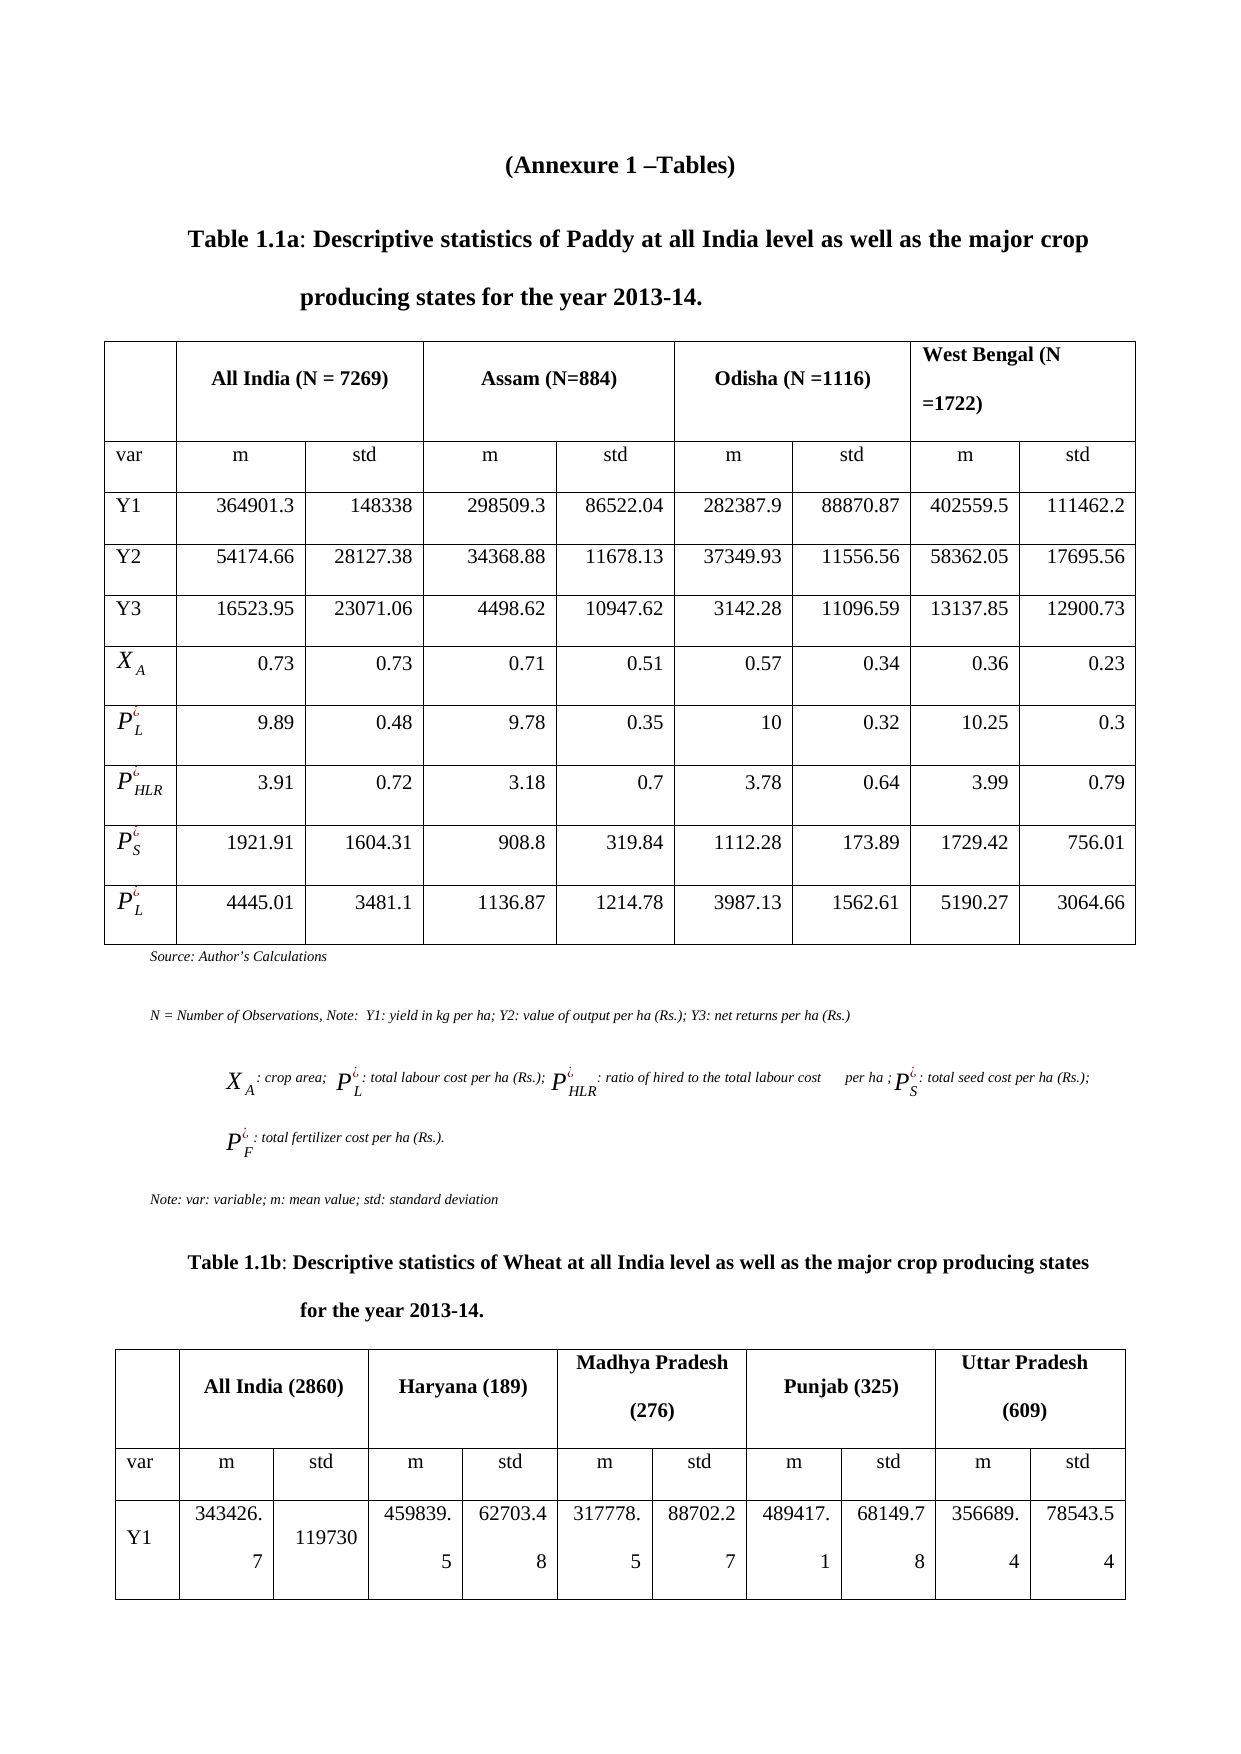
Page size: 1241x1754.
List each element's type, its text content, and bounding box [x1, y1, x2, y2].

table_header West Bengal (N =1722) [911, 342, 1135, 441]
table_cell 0.79 [1020, 766, 1135, 824]
table_cell 111462.2 [1020, 493, 1135, 543]
table_cell 319.84 [557, 826, 674, 884]
table_cell 3064.66 [1020, 886, 1135, 944]
table_cell 17695.56 [1020, 545, 1135, 595]
table_cell std [842, 1449, 935, 1499]
table_cell m [177, 442, 305, 492]
table_cell std [557, 442, 674, 492]
text Table 1.1b: Descriptive statistics of Wheat at all India level as well as the major crop producing states for the year 2013-14. [187, 1250, 1090, 1322]
table_header [105, 342, 176, 441]
table_cell 37349.93 [675, 545, 792, 595]
table_header [116, 1350, 179, 1448]
table_cell [105, 886, 176, 944]
table_cell 62703.48 [463, 1501, 557, 1599]
table_cell 356689.4 [936, 1501, 1030, 1599]
table_cell 756.01 [1020, 826, 1135, 884]
table_cell std [274, 1449, 368, 1499]
text Table 1.1a: Descriptive statistics of Paddy at all India level as well as the major crop producing states for the year 2013-14. [187, 224, 1090, 310]
table_header Uttar Pradesh (609) [936, 1350, 1125, 1448]
table_cell 148338 [306, 493, 423, 543]
table_cell 0.36 [911, 647, 1019, 705]
table_cell Y3 [105, 596, 176, 646]
table_cell 0.23 [1020, 647, 1135, 705]
table_cell Y1 [105, 493, 176, 543]
table_cell 11678.13 [557, 545, 674, 595]
table_header Odisha (N =1116) [675, 342, 910, 441]
table_cell 54174.66 [177, 545, 305, 595]
table_cell [105, 826, 176, 884]
table_cell 364901.3 [177, 493, 305, 543]
table_cell var [105, 442, 176, 492]
table_cell [105, 647, 176, 705]
table_header Assam (N=884) [424, 342, 674, 441]
table_cell std [463, 1449, 557, 1499]
table_cell 5190.27 [911, 886, 1019, 944]
table_cell 459839.5 [369, 1501, 462, 1599]
table_cell 0.73 [177, 647, 305, 705]
table_cell m [747, 1449, 841, 1499]
table_header Madhya Pradesh (276) [558, 1350, 746, 1448]
table_cell 3481.1 [306, 886, 423, 944]
table_cell m [936, 1449, 1030, 1499]
table_cell 3.78 [675, 766, 792, 824]
table_cell m [180, 1449, 273, 1499]
table_cell m [558, 1449, 652, 1499]
table_cell 489417.1 [747, 1501, 841, 1599]
table_cell 88702.27 [653, 1501, 746, 1599]
table_cell [105, 706, 176, 765]
table_cell 4498.62 [424, 596, 556, 646]
table_cell 3987.13 [675, 886, 792, 944]
table_cell 0.34 [793, 647, 910, 705]
table_cell 11556.56 [793, 545, 910, 595]
table_cell 1729.42 [911, 826, 1019, 884]
table_cell m [675, 442, 792, 492]
table_cell m [369, 1449, 462, 1499]
table_cell 0.35 [557, 706, 674, 765]
table_cell 1136.87 [424, 886, 556, 944]
table_cell 0.57 [675, 647, 792, 705]
table_cell 86522.04 [557, 493, 674, 543]
table_cell 3.99 [911, 766, 1019, 824]
table_cell 58362.05 [911, 545, 1019, 595]
table_cell 10947.62 [557, 596, 674, 646]
table_cell m [911, 442, 1019, 492]
table_cell std [1020, 442, 1135, 492]
table_cell 78543.54 [1031, 1501, 1125, 1599]
table_cell 68149.78 [842, 1501, 935, 1599]
table_cell 908.8 [424, 826, 556, 884]
table_cell 16523.95 [177, 596, 305, 646]
table_cell Y2 [105, 545, 176, 595]
table_cell Y1 [116, 1501, 179, 1599]
table_cell 11096.59 [793, 596, 910, 646]
table_cell 402559.5 [911, 493, 1019, 543]
table_cell 173.89 [793, 826, 910, 884]
table_cell [105, 766, 176, 824]
table_header All India (N = 7269) [177, 342, 423, 441]
table_cell 282387.9 [675, 493, 792, 543]
table_cell std [793, 442, 910, 492]
table_cell 1112.28 [675, 826, 792, 884]
text (Annexure 1 –Tables) [150, 150, 1090, 179]
table_cell 28127.38 [306, 545, 423, 595]
text Source: Author’s Calculations [120, 947, 1090, 976]
table_cell 0.51 [557, 647, 674, 705]
table_cell std [1031, 1449, 1125, 1499]
text Note: var: variable; m: mean value; std: standard deviation [150, 1191, 1090, 1219]
table_cell 0.72 [306, 766, 423, 824]
table_cell 3.18 [424, 766, 556, 824]
table_cell 3142.28 [675, 596, 792, 646]
table_cell 10 [675, 706, 792, 765]
table_cell 298509.3 [424, 493, 556, 543]
text : crop area; : total labour cost per ha (Rs.); : ratio of hired to the total labour cost per ha ;: total seed cost per ha (Rs.); : total fertilizer cost per ha (Rs.). [225, 1067, 1090, 1160]
table_cell 0.64 [793, 766, 910, 824]
table_cell 12900.73 [1020, 596, 1135, 646]
table_cell 9.89 [177, 706, 305, 765]
table_cell 1214.78 [557, 886, 674, 944]
table_cell 10.25 [911, 706, 1019, 765]
table_cell 119730 [274, 1501, 368, 1599]
table_cell 34368.88 [424, 545, 556, 595]
table_cell 9.78 [424, 706, 556, 765]
table_cell 88870.87 [793, 493, 910, 543]
table_cell 1604.31 [306, 826, 423, 884]
table_cell 0.3 [1020, 706, 1135, 765]
text N = Number of Observations, Note: Y1: yield in kg per ha; Y2: value of output per ha (Rs.); Y3: net returns per ha (Rs.) [120, 1007, 1090, 1036]
table_cell 13137.85 [911, 596, 1019, 646]
table_cell 0.32 [793, 706, 910, 765]
table_cell 23071.06 [306, 596, 423, 646]
table_cell 343426.7 [180, 1501, 273, 1599]
table_cell 4445.01 [177, 886, 305, 944]
table_cell 0.48 [306, 706, 423, 765]
table_cell m [424, 442, 556, 492]
table_cell 1562.61 [793, 886, 910, 944]
table_cell 3.91 [177, 766, 305, 824]
table_cell 317778.5 [558, 1501, 652, 1599]
table_cell 0.7 [557, 766, 674, 824]
table_cell std [653, 1449, 746, 1499]
table_cell var [116, 1449, 179, 1499]
table_header Haryana (189) [369, 1350, 557, 1448]
table_header Punjab (325) [747, 1350, 935, 1448]
table_header All India (2860) [180, 1350, 368, 1448]
table_cell 1921.91 [177, 826, 305, 884]
table_cell 0.71 [424, 647, 556, 705]
table_cell std [306, 442, 423, 492]
table_cell 0.73 [306, 647, 423, 705]
